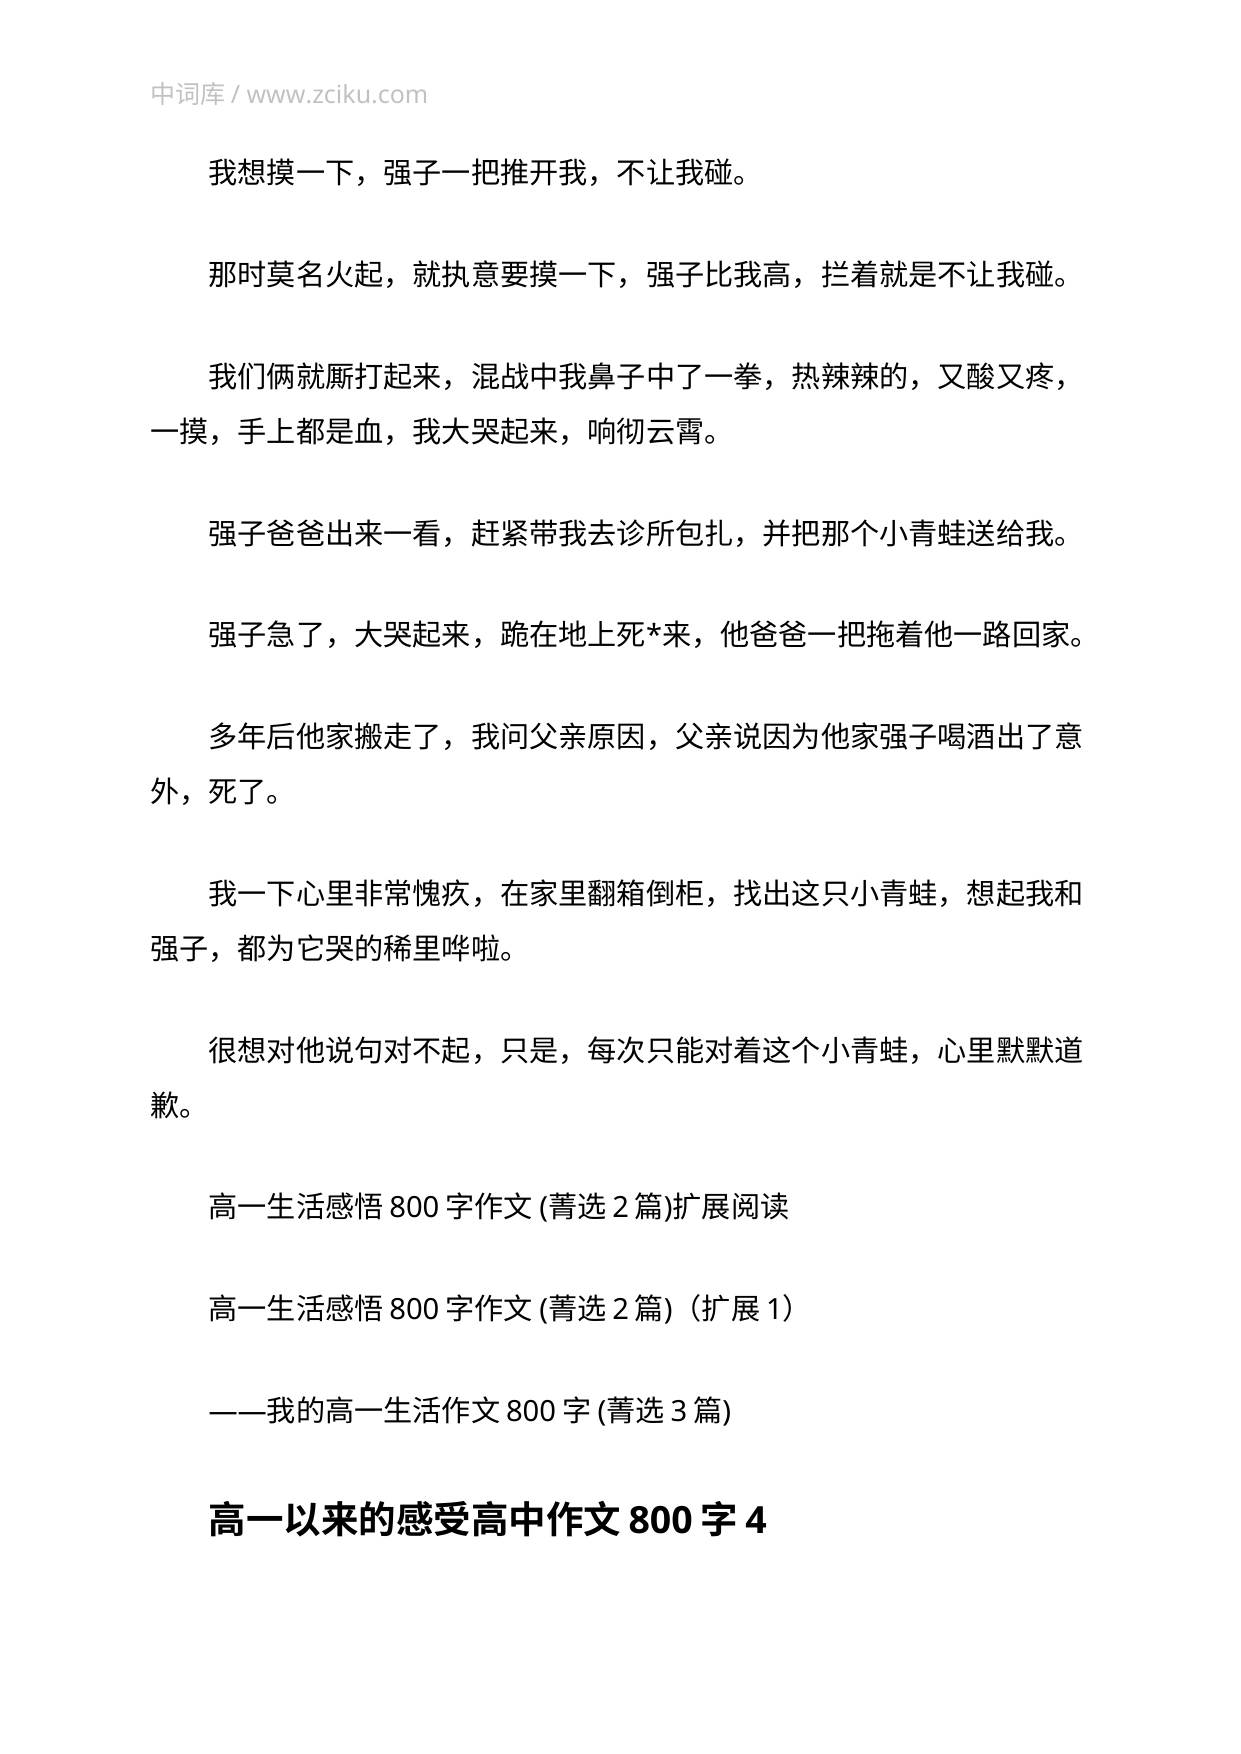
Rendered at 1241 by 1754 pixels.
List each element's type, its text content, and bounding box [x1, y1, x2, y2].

text 高一生活感悟800字作文 (菁选2篇)（扩展1） [150, 1286, 1090, 1328]
text 强子急了，大哭起来，跪在地上死*来，他爸爸一把拖着他一路回家。 [150, 612, 1090, 654]
text 很想对他说句对不起，只是，每次只能对着这个小青蛙，心里默默道歉。 [150, 1027, 1090, 1124]
text 我想摸一下，强子一把推开我，不让我碰。 [150, 150, 1090, 192]
text 我们俩就厮打起来，混战中我鼻子中了一拳，热辣辣的，又酸又疼，一摸，手上都是血，我大哭起来，响彻云霄。 [150, 353, 1090, 451]
text 我一下心里非常愧疚，在家里翻箱倒柜，找出这只小青蛙，想起我和强子，都为它哭的稀里哗啦。 [150, 871, 1090, 968]
text ——我的高一生活作文800字 (菁选3篇) [150, 1388, 1090, 1430]
text 那时莫名火起，就执意要摸一下，强子比我高，拦着就是不让我碰。 [150, 252, 1090, 294]
text 多年后他家搬走了，我问父亲原因，父亲说因为他家强子喝酒出了意外，死了。 [150, 714, 1090, 811]
text 高一生活感悟800字作文 (菁选2篇)扩展阅读 [150, 1184, 1090, 1226]
text 高一以来的感受高中作文800字4 [150, 1490, 1090, 1544]
text 强子爸爸出来一看，赶紧带我去诊所包扎，并把那个小青蛙送给我。 [150, 510, 1090, 552]
